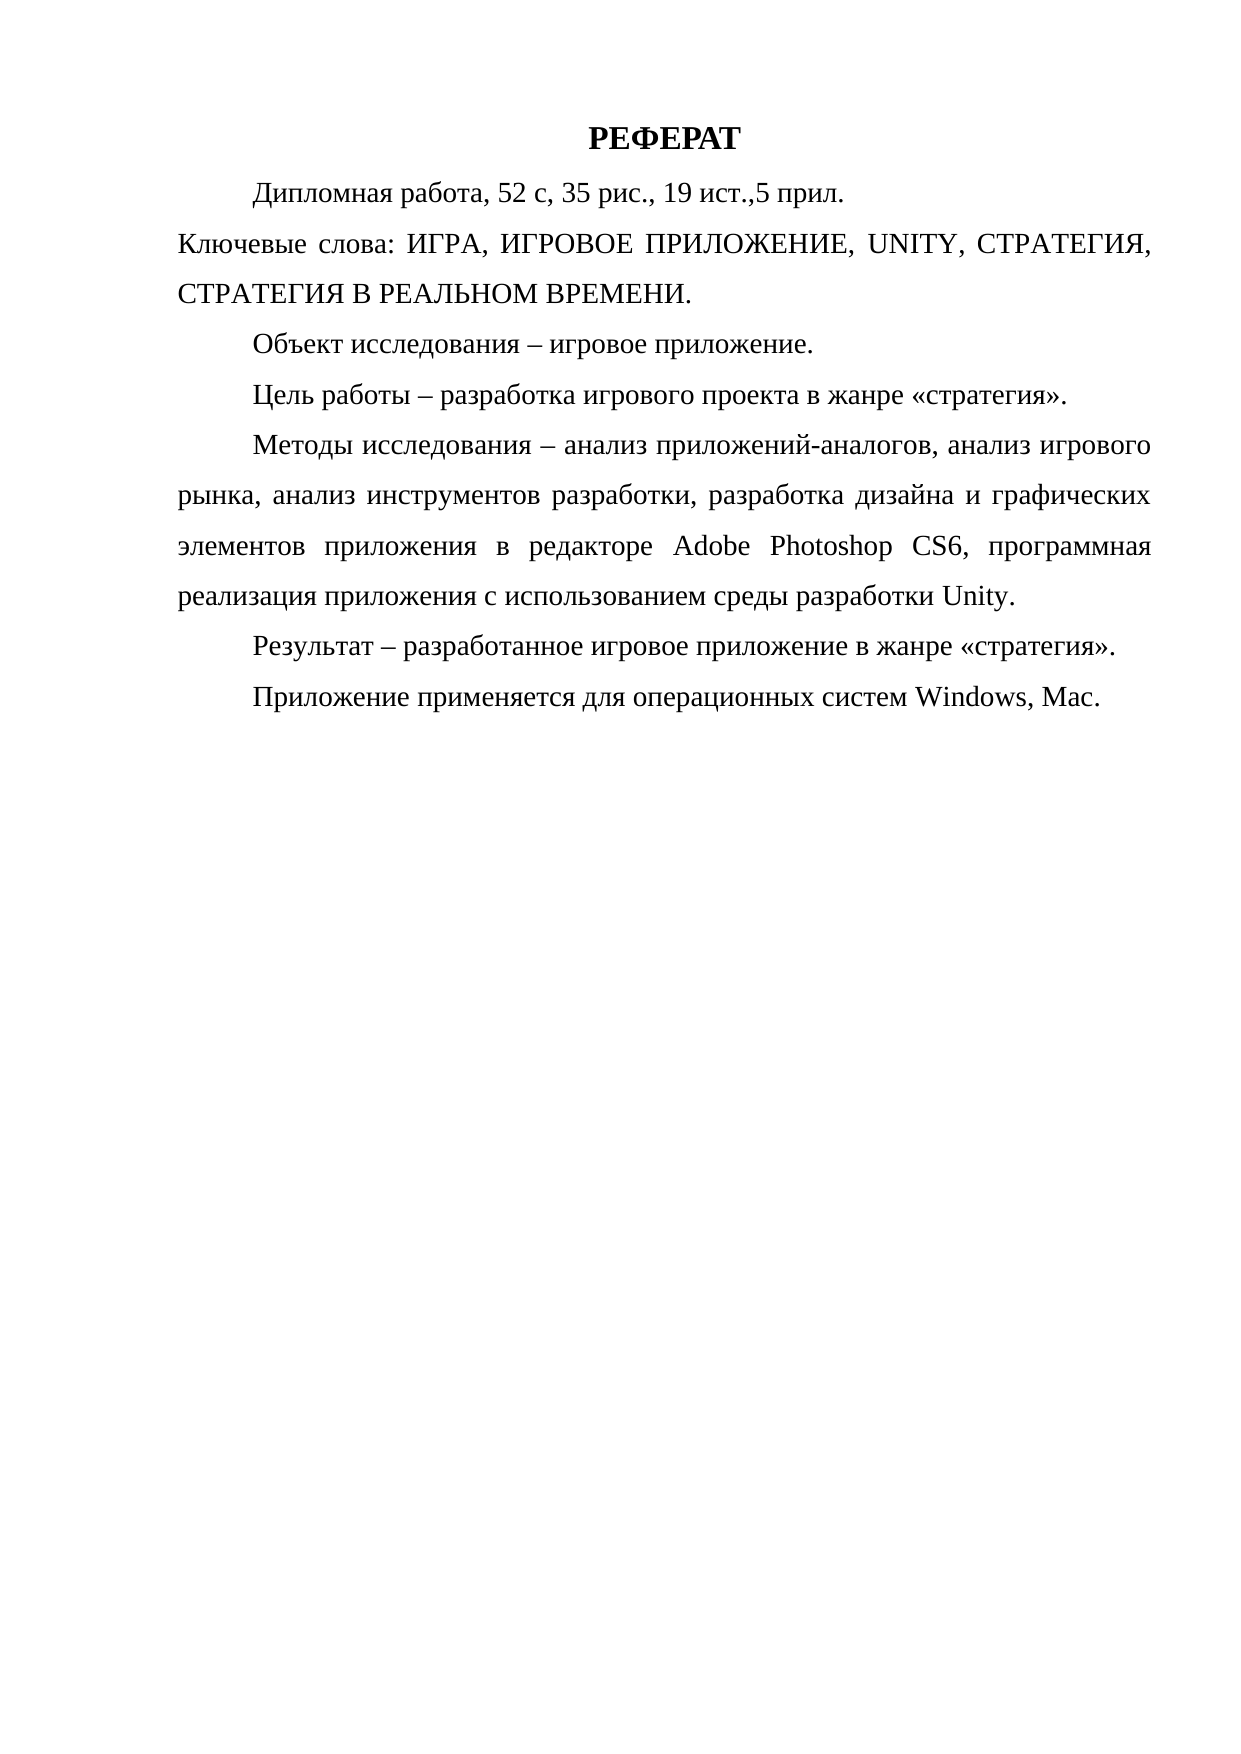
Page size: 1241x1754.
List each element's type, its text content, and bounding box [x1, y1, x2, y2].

text РЕФЕРАТ [177, 118, 1152, 156]
text Приложение применяется для операционных систем Windows, Mac. [177, 679, 1152, 712]
text Результат – разработанное игровое приложение в жанре «стратегия». [177, 628, 1152, 662]
text Методы исследования – анализ приложений-аналогов, анализ игрового рынка, анализ инструментов разработки, разработка дизайна и графических элементов приложения в редакторе Adobe Photoshop CS6, программная реализация приложения с использованием среды разработки Unity. [177, 427, 1152, 612]
text Ключевые слова: ИГРА, ИГРОВОЕ ПРИЛОЖЕНИЕ, UNITY, СТРАТЕГИЯ, СТРАТЕГИЯ В РЕАЛЬНОМ ВРЕМЕНИ. [177, 226, 1152, 310]
text Дипломная работа, 52 с, 35 рис., 19 ист.,5 прил. [177, 176, 1152, 209]
text Цель работы – разработка игрового проекта в жанре «стратегия». [177, 377, 1152, 410]
text Объект исследования – игровое приложение. [177, 327, 1152, 360]
